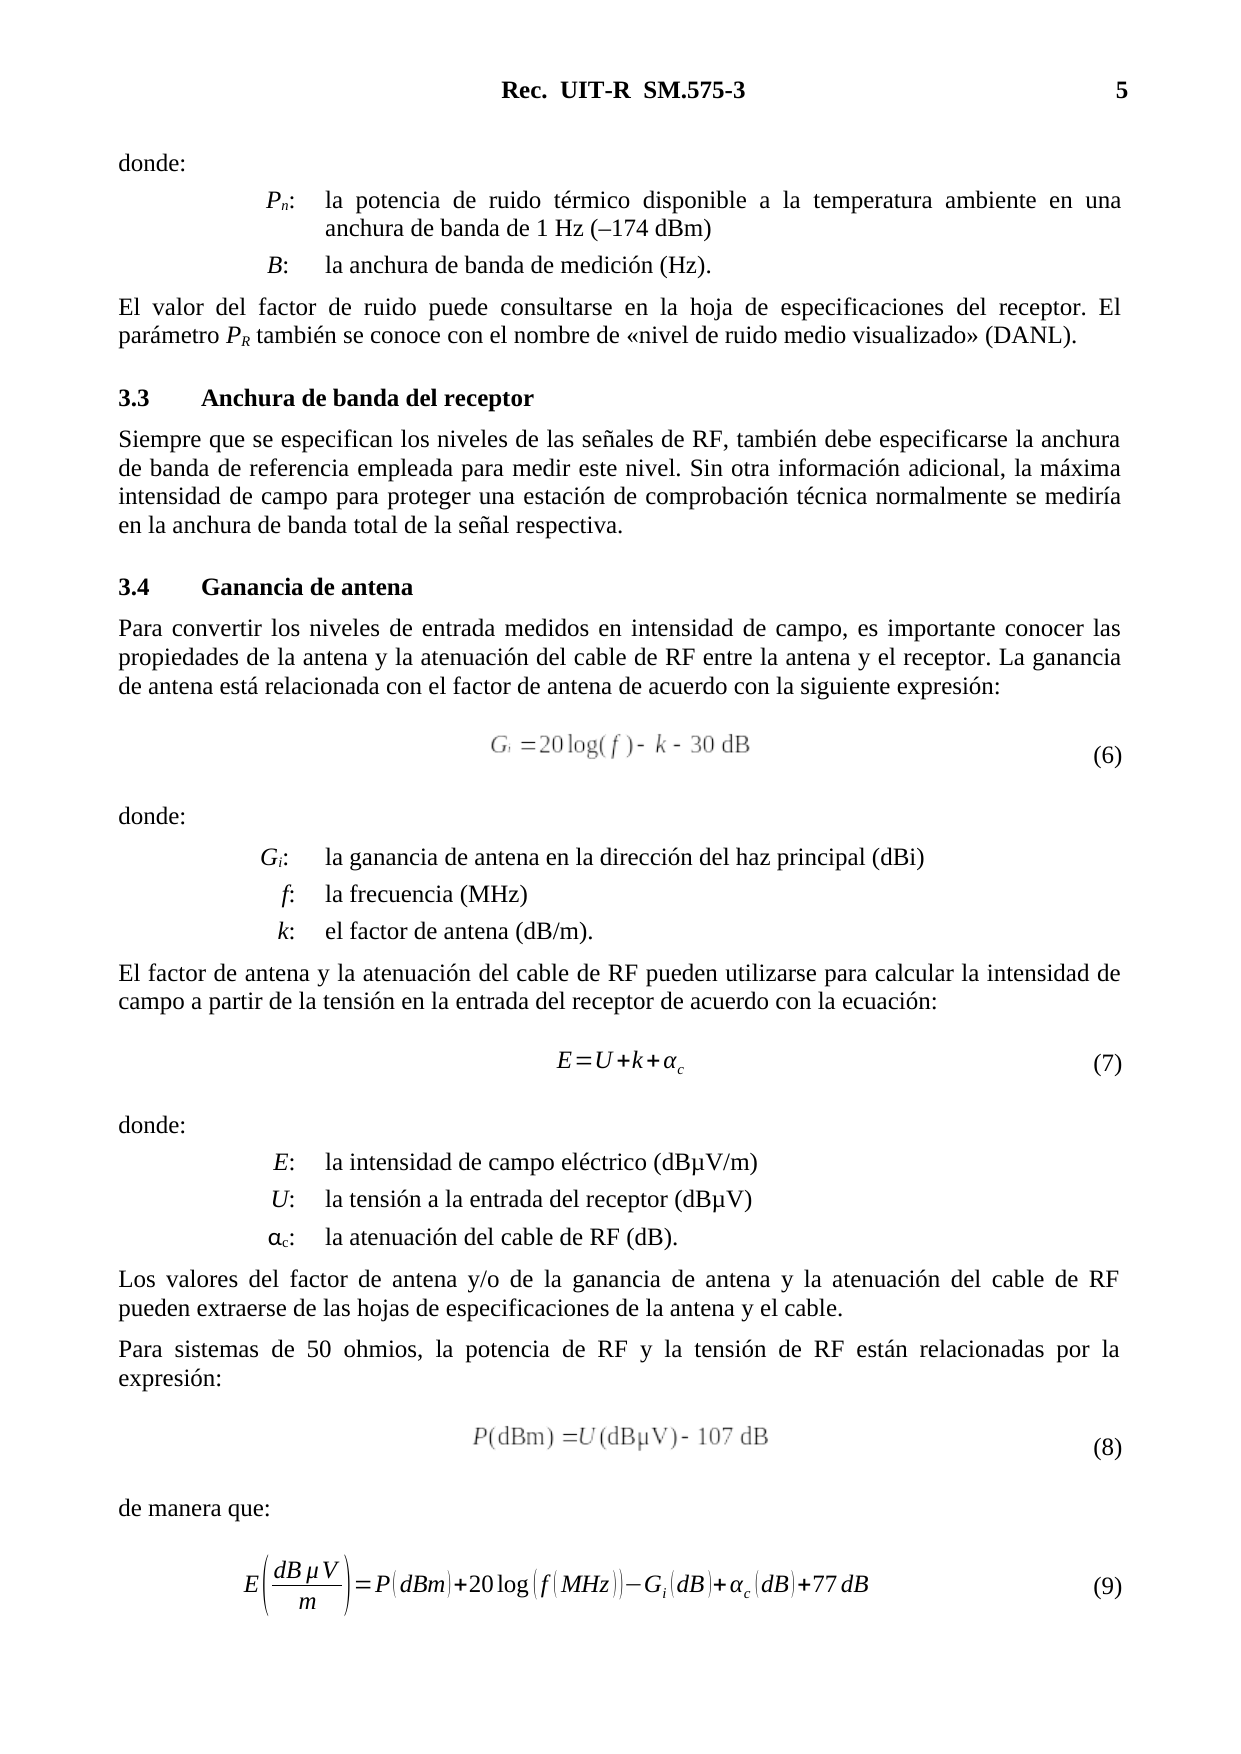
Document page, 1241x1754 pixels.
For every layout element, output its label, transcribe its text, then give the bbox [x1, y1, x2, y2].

text donde: [118, 148, 1122, 176]
text El factor de antena y la atenuación del cable de RF pueden utilizarse para calcular la intensidad de campo a partir de la tensión en la entrada del receptor de acuerdo con la ecuación: [118, 958, 1122, 1015]
subtitle 3.4 Ganancia de antena [118, 572, 1122, 601]
text Pn: la potencia de ruido térmico disponible a la temperatura ambiente en una anchura de banda de 1 Hz (–174 dBm) [118, 185, 1122, 242]
text (9) [118, 1553, 1122, 1618]
text de manera que: [118, 1493, 1122, 1522]
text Para sistemas de 50 ohmios, la potencia de RF y la tensión de RF están relacionadas por la expresión: [118, 1334, 1122, 1392]
text (7) [118, 1047, 1122, 1078]
text E: la intensidad de campo eléctrico (dBµV/m) [118, 1147, 1122, 1176]
text αc: la atenuación del cable de RF (dB). [118, 1221, 1122, 1252]
text k: el factor de antena (dB/m). [118, 916, 1122, 945]
text U: la tensión a la entrada del receptor (dBµV) [118, 1184, 1122, 1213]
text Los valores del factor de antena y/o de la ganancia de antena y la atenuación del cable de RF pueden extraerse de las hojas de especificaciones de la antena y el cable. [118, 1264, 1122, 1322]
subtitle 3.3 Anchura de banda del receptor [118, 383, 1122, 411]
text donde: [118, 801, 1122, 830]
text B: la anchura de banda de medición (Hz). [118, 251, 1122, 279]
text (8) [118, 1423, 1122, 1461]
text (6) [118, 731, 1122, 769]
text Gi: la ganancia de antena en la dirección del haz principal (dBi) [118, 842, 1122, 871]
text donde: [118, 1110, 1122, 1139]
text Siempre que se especifican los niveles de las señales de RF, también debe especificarse la anchura de banda de referencia empleada para medir este nivel. Sin otra información adicional, la máxima intensidad de campo para proteger una estación de comprobación técnica normalmente se mediría en la anchura de banda total de la señal respectiva. [118, 424, 1122, 539]
text El valor del factor de ruido puede consultarse en la hoja de especificaciones del receptor. El parámetro PR también se conoce con el nombre de «nivel de ruido medio visualizado» (DANL). [118, 292, 1122, 349]
text f: la frecuencia (MHz) [118, 879, 1122, 908]
text Para convertir los niveles de entrada medidos en intensidad de campo, es importante conocer las propiedades de la antena y la atenuación del cable de RF entre la antena y el receptor. La ganancia de antena está relacionada con el factor de antena de acuerdo con la siguiente expresión: [118, 613, 1122, 700]
